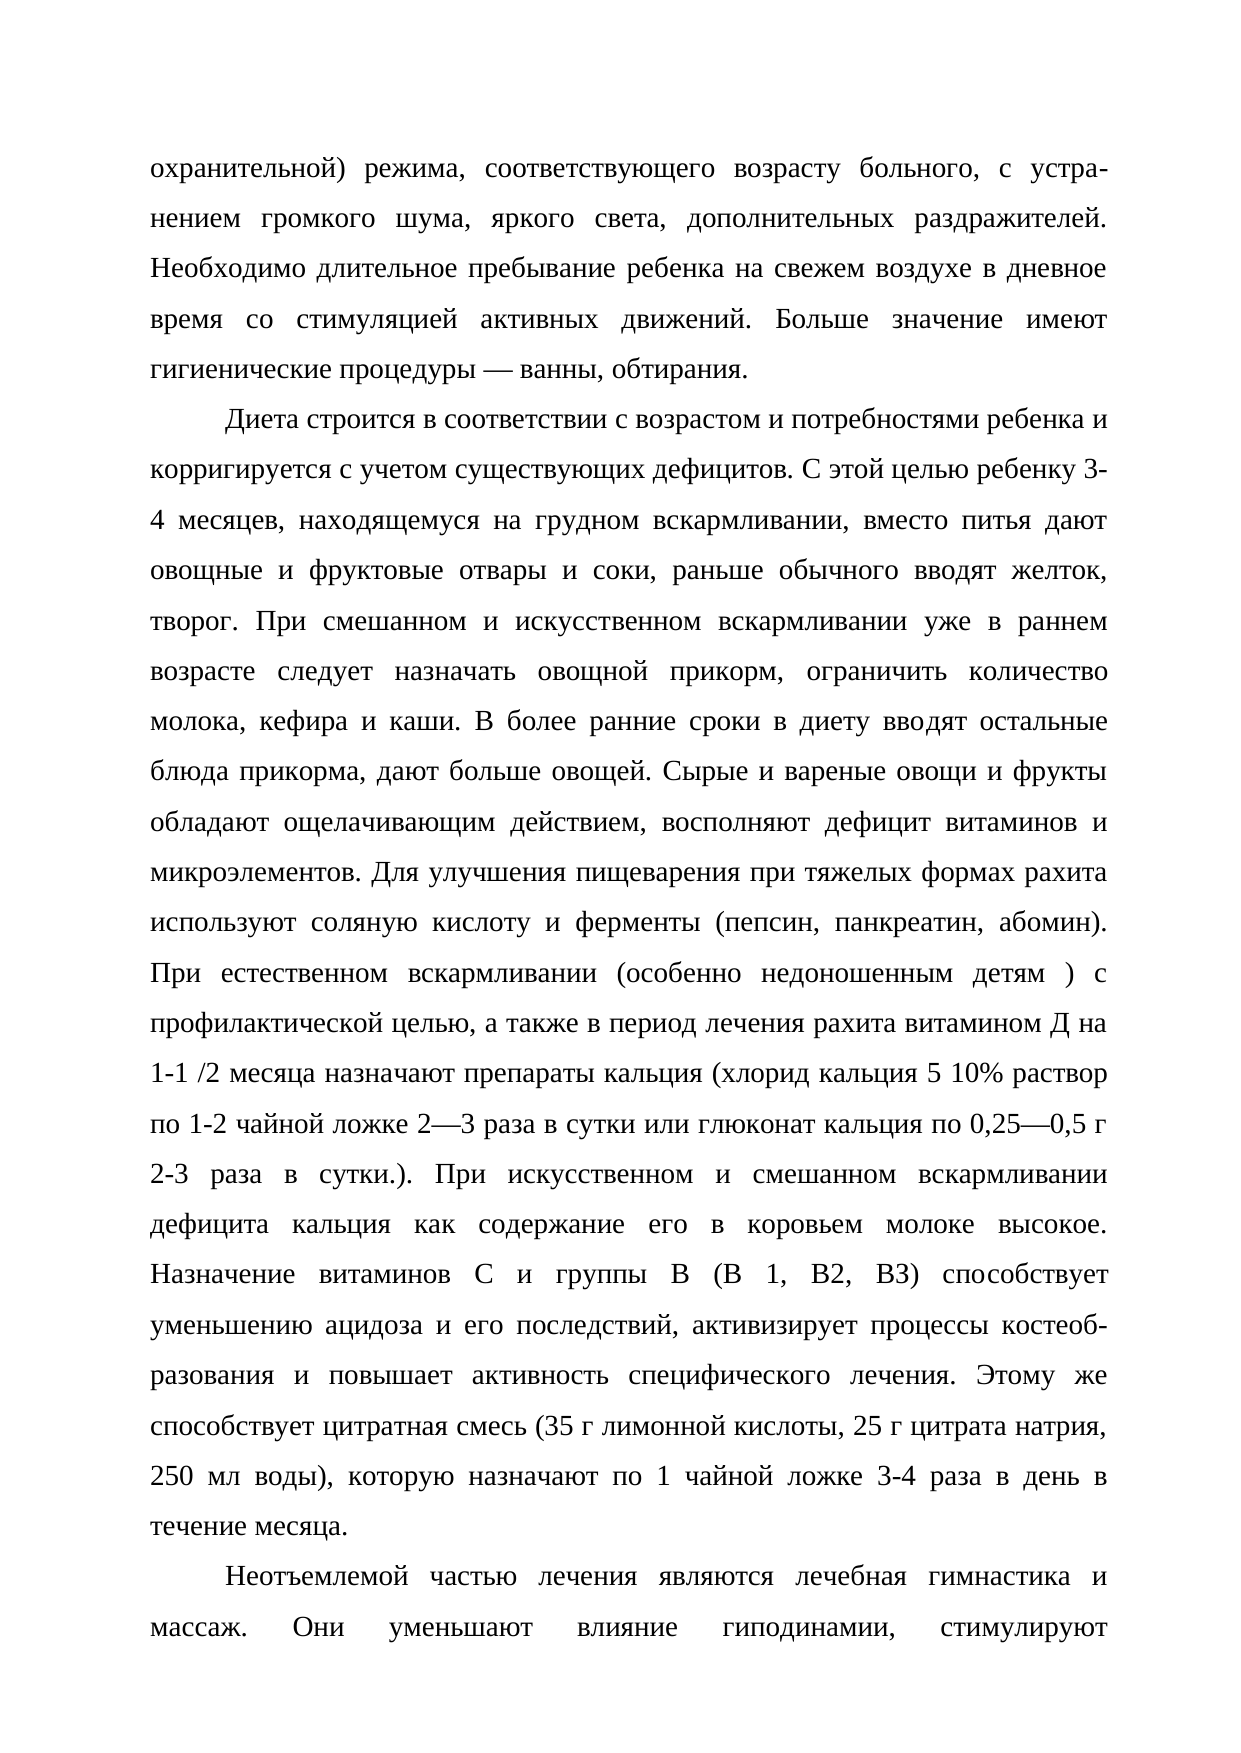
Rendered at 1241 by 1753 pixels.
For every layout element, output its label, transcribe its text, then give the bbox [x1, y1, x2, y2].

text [150, 150, 1108, 385]
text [150, 1559, 1108, 1643]
text Диета строится в соответствии с возрастом и потребностями ребенка и корригируется с учетом существующих дефицитов. С этой целью ребенку 3-4 месяцев, находящемуся на грудном вскармливании, вместо питья дают овощные и фруктовые отвары и соки, раньше обычного вводят желток, творог. При смешанном и искусственном вскармливании уже в раннем возрасте следует назначать овощной прикорм, ограничить количество молока, кефира и каши. В более ранние сроки в диету вводят остальные блюда прикорма, дают больше овощей. Сырые и вареные овощи и фрукты обладают ощелачивающим действием, восполняют дефицит витаминов и микроэлементов. Для улучшения пищеварения при тяжелых формах рахита используют соляную кислоту и ферменты (пепсин, панкреатин, абомин). При естественном вскармливании (особенно недоношенным детям ) с профилактической целью, а также в период лечения рахита витамином Д на 1-1 /2 месяца назначают препараты кальция (хлорид кальция 5 10% раствор по 1-2 чайной ложке 2—3 раза в сутки или глюконат кальция по 0,25—0,5 г 2-3 раза в сутки.). При искусственном и смешанном вскармливании дефицита кальция как содержание его в коровьем молоке высокое. Назначение витаминов С и группы В (В 1, В2, ВЗ) способствует уменьшению ацидоза и его последствий, активизирует процессы костеоб-разования и повышает активность специфического лечения. Этому же способствует цитратная смесь (35 г лимонной кислоты, 25 г цитрата натрия, 250 мл воды), которую назначают по 1 чайной ложке 3-4 раза в день в течение месяца. [150, 402, 1108, 1542]
